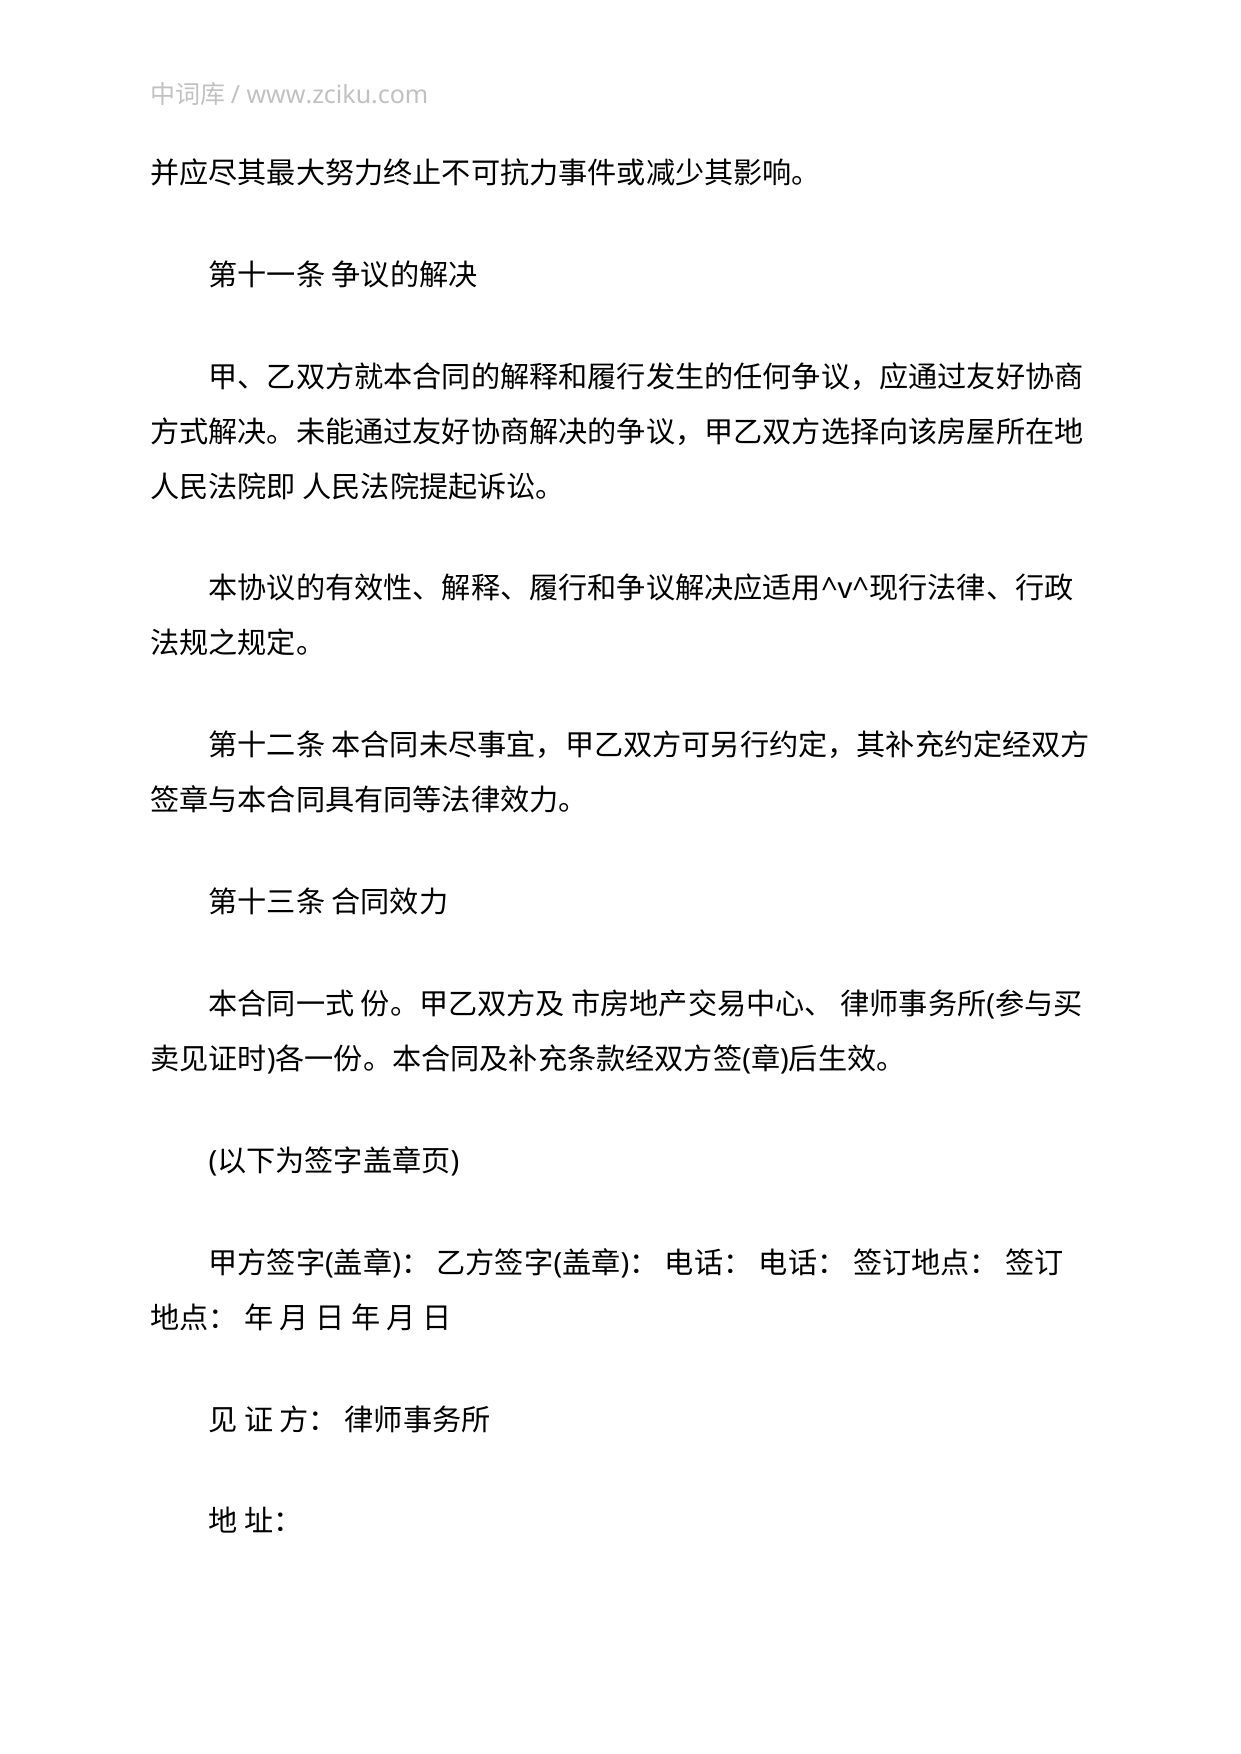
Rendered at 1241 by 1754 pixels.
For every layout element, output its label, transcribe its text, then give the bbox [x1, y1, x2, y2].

text 甲方签字(盖章)： 乙方签字(盖章)： 电话： 电话： 签订地点： 签订地点： 年 月 日 年 月 日 [150, 1239, 1090, 1337]
text (以下为签字盖章页) [150, 1137, 1090, 1180]
text 本协议的有效性、解释、履行和争议解决应适用^v^现行法律、行政法规之规定。 [150, 565, 1090, 662]
text 见 证 方： 律师事务所 [150, 1396, 1090, 1438]
text 甲、乙双方就本合同的解释和履行发生的任何争议，应通过友好协商方式解决。未能通过友好协商解决的争议，甲乙双方选择向该房屋所在地人民法院即 人民法院提起诉讼。 [150, 353, 1090, 506]
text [150, 150, 1090, 192]
text 第十二条 本合同未尽事宜，甲乙双方可另行约定，其补充约定经双方签章与本合同具有同等法律效力。 [150, 722, 1090, 819]
text 第十三条 合同效力 [150, 878, 1090, 921]
text 第十一条 争议的解决 [150, 252, 1090, 294]
text 地 址： [150, 1498, 1090, 1540]
text 本合同一式 份。甲乙双方及 市房地产交易中心、 律师事务所(参与买卖见证时)各一份。本合同及补充条款经双方签(章)后生效。 [150, 980, 1090, 1078]
